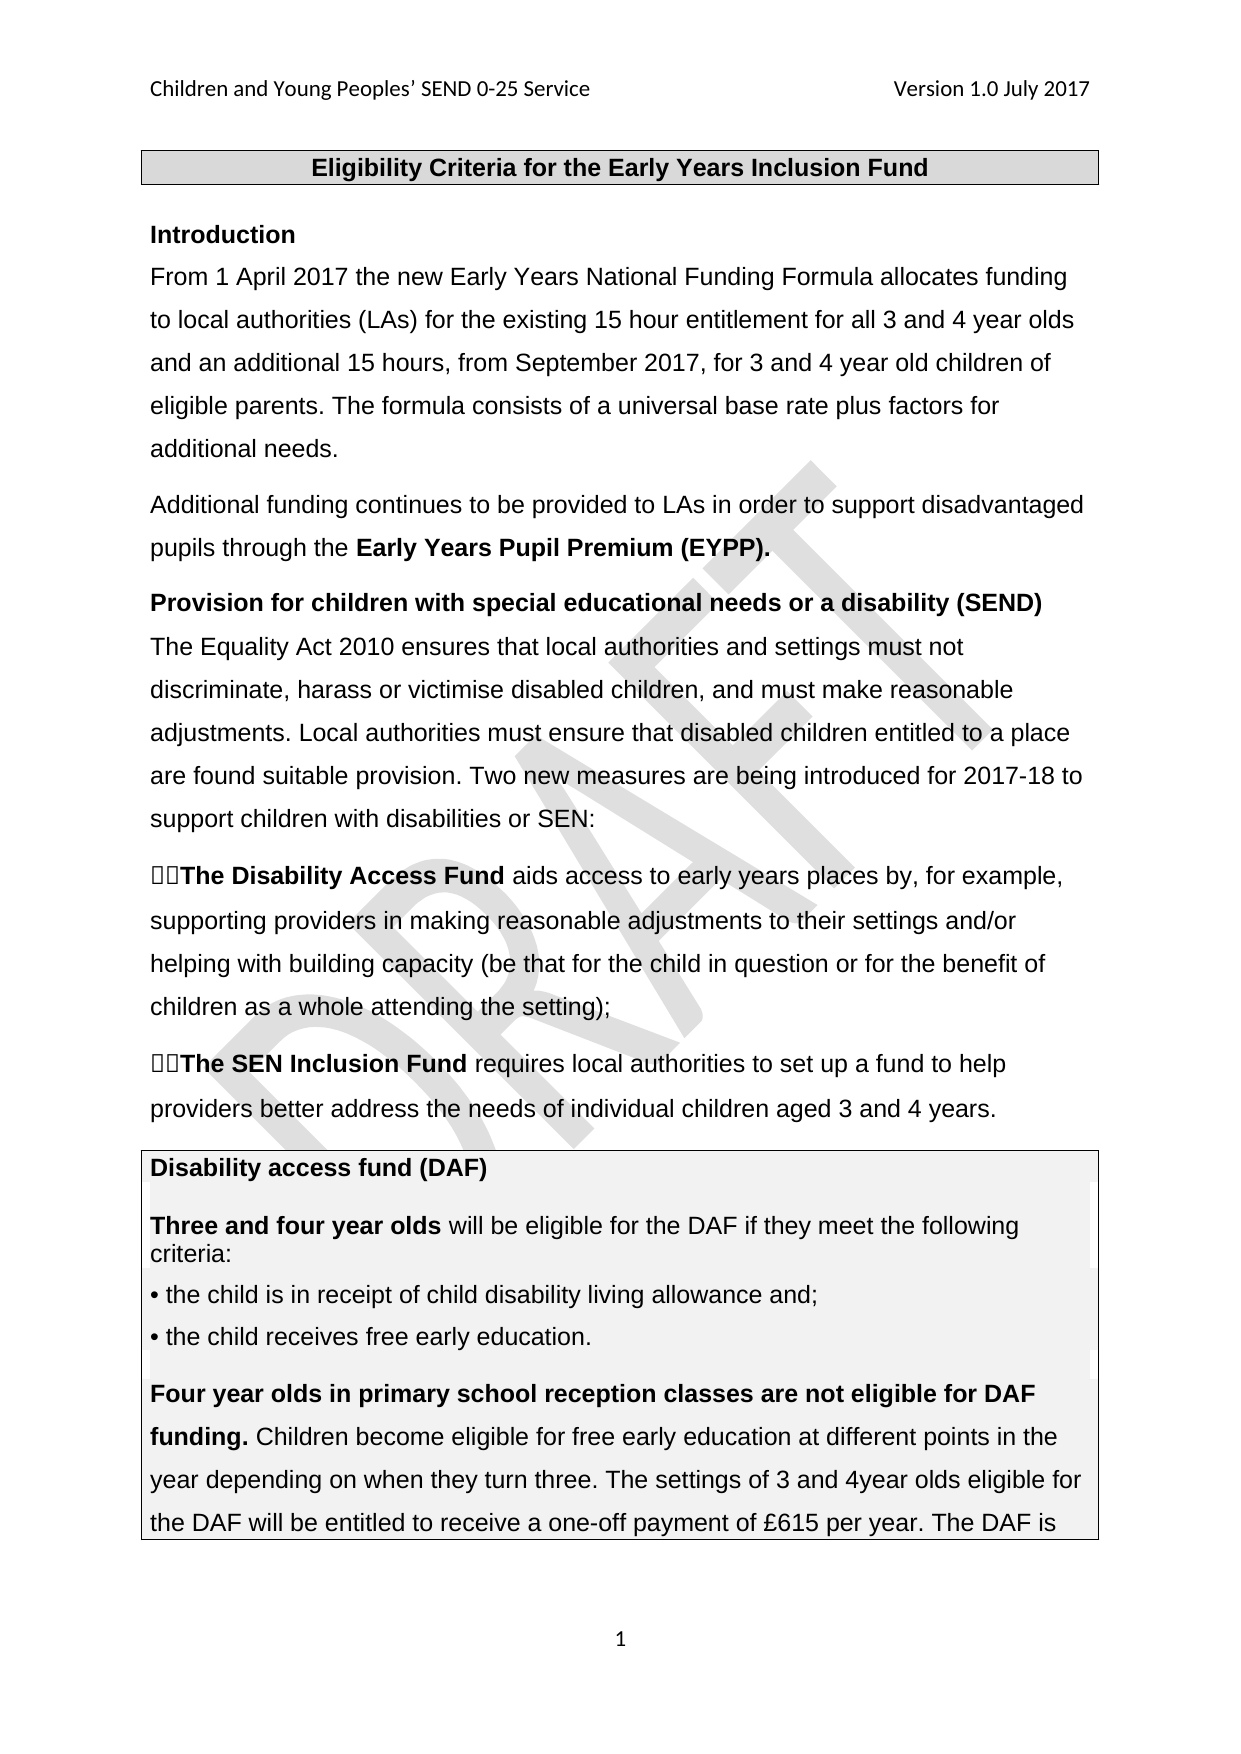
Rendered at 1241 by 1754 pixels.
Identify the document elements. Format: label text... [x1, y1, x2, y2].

text • the child is in receipt of child disability living allowance and; [142, 1277, 1098, 1309]
text The Disability Access Fund aids access to early years places by, for example, supporting providers in making reasonable adjustments to their settings and/or helping with building capacity (be that for the child in question or for the benefit of children as a whole attending the setting); [150, 858, 1090, 1021]
text Additional funding continues to be provided to LAs in order to support disadvantaged pupils through the Early Years Pupil Premium (EYPP). [150, 489, 1090, 561]
text Eligibility Criteria for the Early Years Inclusion Fund [142, 151, 1098, 184]
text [142, 1376, 1098, 1539]
text The SEN Inclusion Fund requires local authorities to set up a fund to help providers better address the needs of individual children aged 3 and 4 years. [150, 1046, 1090, 1123]
text • the child receives free early education. [142, 1318, 1098, 1350]
text Three and four year olds will be eligible for the DAF if they meet the following criteria: [150, 1211, 1090, 1268]
text From 1 April 2017 the new Early Years National Funding Formula allocates funding to local authorities (LAs) for the existing 15 hour entitlement for all 3 and 4 year olds and an additional 15 hours, from September 2017, for 3 and 4 year old children of eligible parents. The formula consists of a universal base rate plus factors for additional needs. [150, 261, 1090, 463]
text Introduction [150, 220, 1090, 249]
text Provision for children with special educational needs or a disability (SEND) [150, 588, 1090, 617]
text Disability access fund (DAF) [142, 1151, 1098, 1182]
text The Equality Act 2010 ensures that local authorities and settings must not discriminate, harass or victimise disabled children, and must make reasonable adjustments. Local authorities must ensure that disabled children entitled to a place are found suitable provision. Two new measures are being introduced for 2017-18 to support children with disabilities or SEN: [150, 631, 1090, 833]
